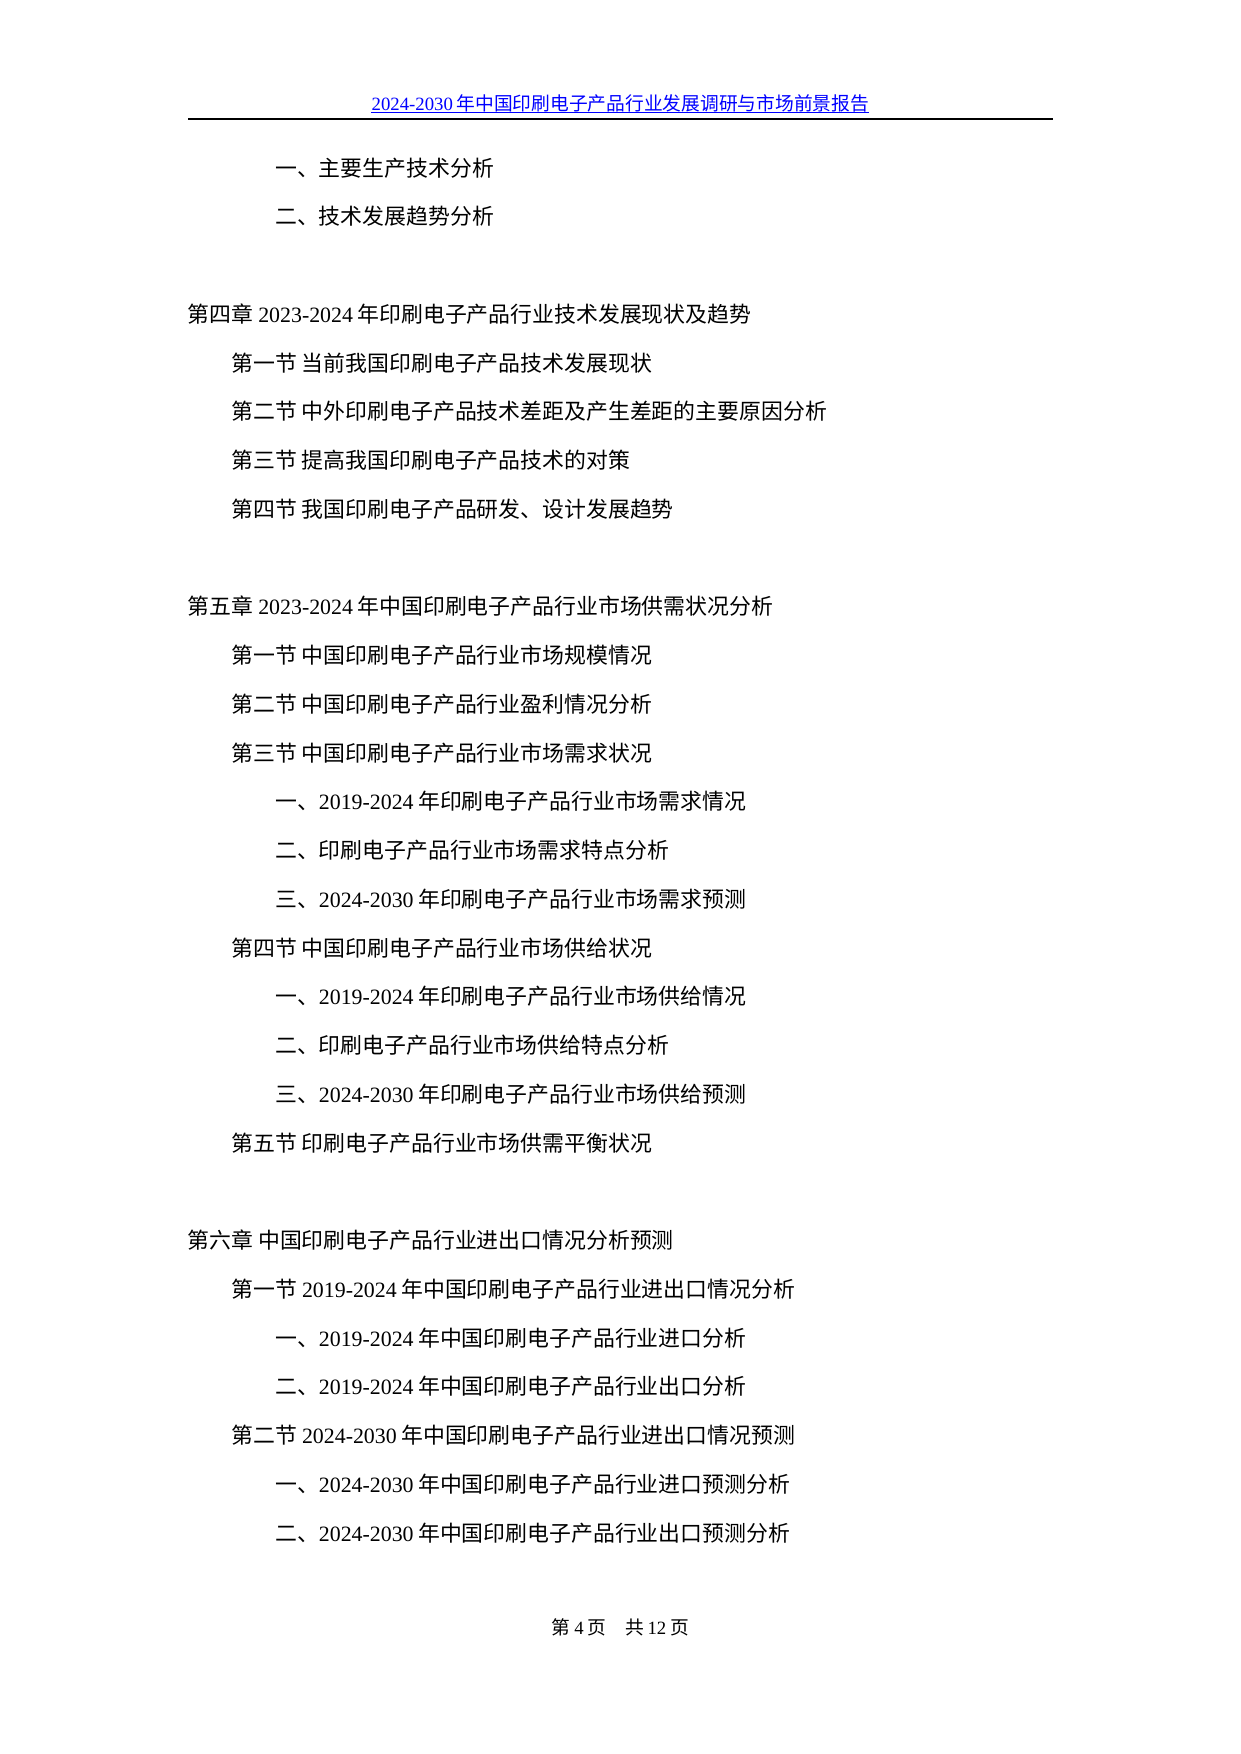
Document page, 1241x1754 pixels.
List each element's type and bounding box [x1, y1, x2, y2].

text [187, 150, 1053, 1548]
